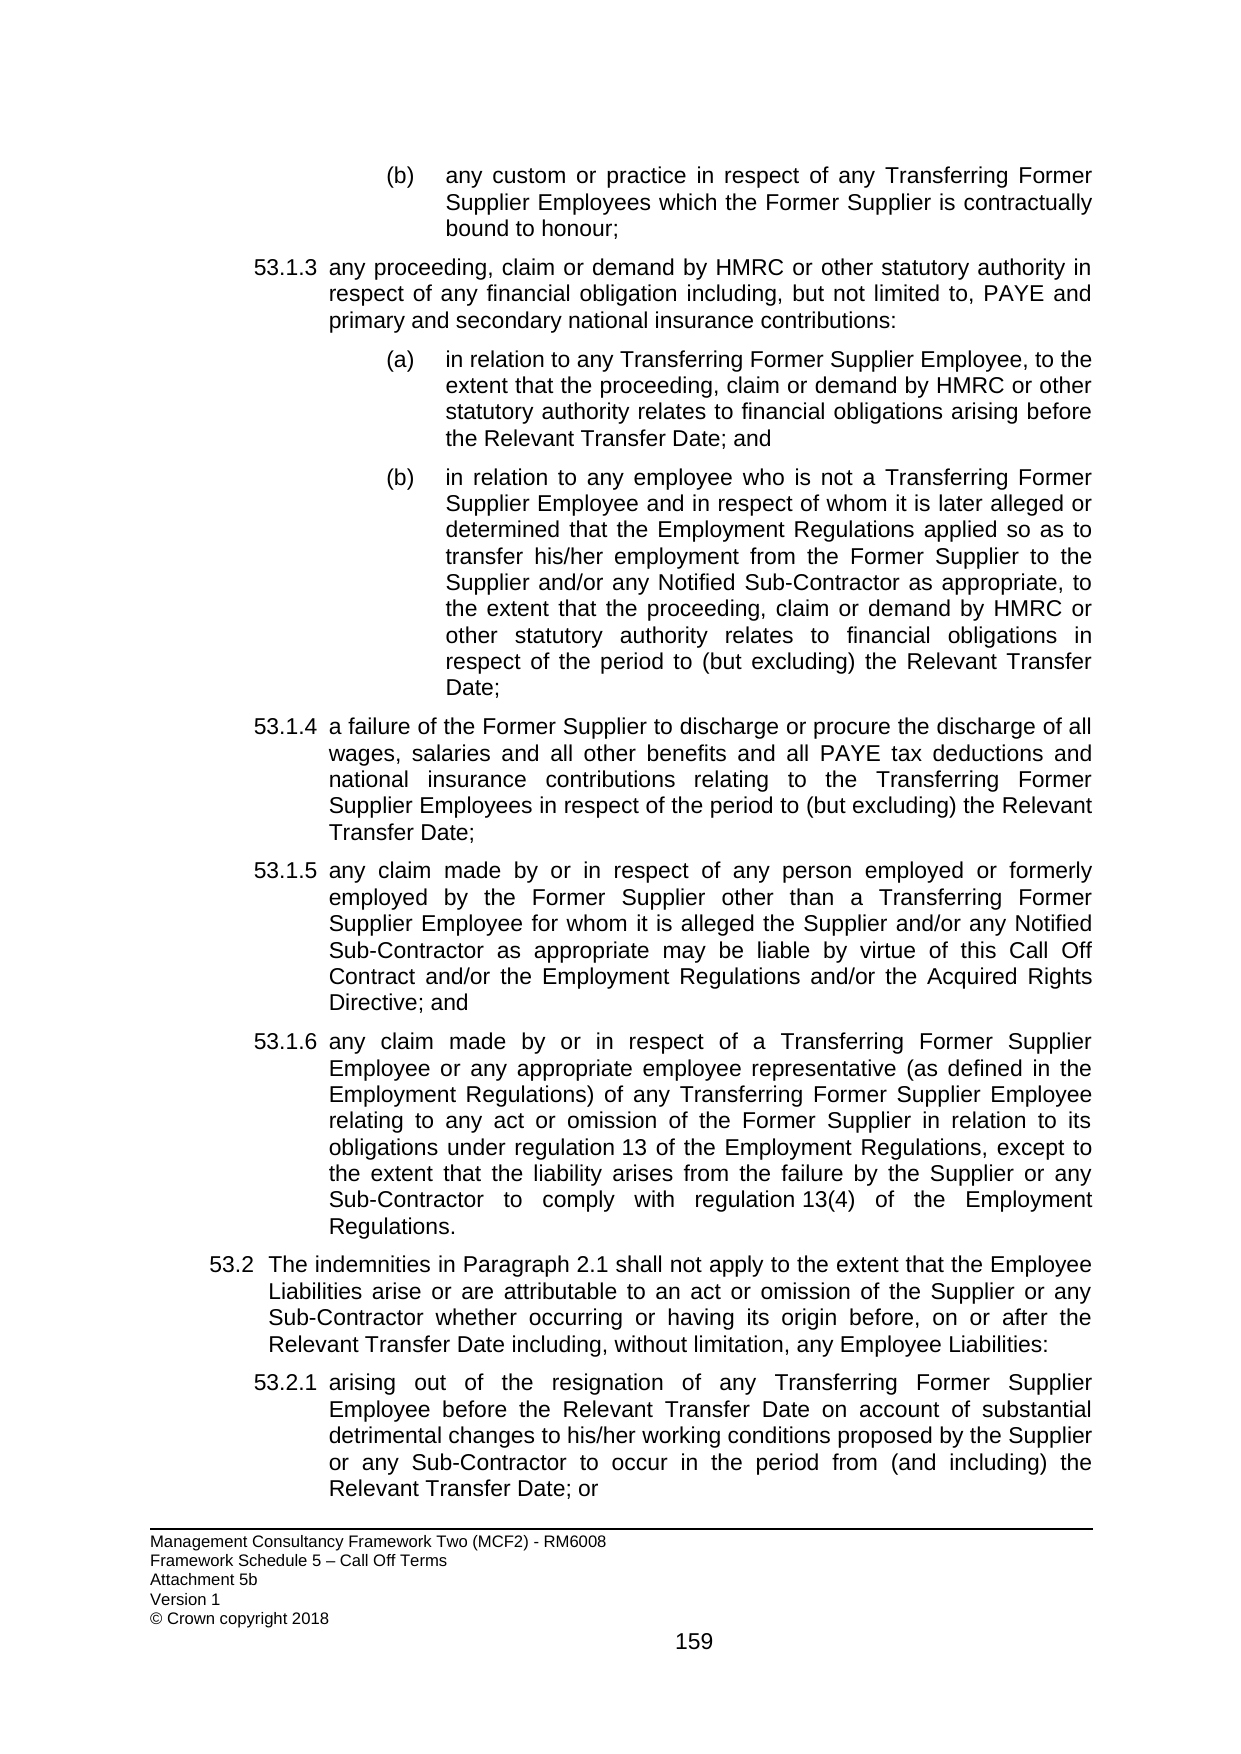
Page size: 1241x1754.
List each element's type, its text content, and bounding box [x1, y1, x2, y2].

text The indemnities in Paragraph 2.1 shall not apply to the extent that the Employee Liabilities arise or are attributable to an act or omission of the Supplier or any Sub-Contractor whether occurring or having its origin before, on or after the Relevant Transfer Date including, without limitation, any Employee Liabilities: [209, 1251, 1093, 1357]
text any claim made by or in respect of any person employed or formerly employed by the Former Supplier other than a Transferring Former Supplier Employee for whom it is alleged the Supplier and/or any Notified Sub-Contractor as appropriate may be liable by virtue of this Call Off Contract and/or the Employment Regulations and/or the Acquired Rights Directive; and [253, 857, 1093, 1016]
text a failure of the Former Supplier to discharge or procure the discharge of all wages, salaries and all other benefits and all PAYE tax deductions and national insurance contributions relating to the Transferring Former Supplier Employees in respect of the period to (but excluding) the Relevant Transfer Date; [253, 713, 1093, 845]
text arising out of the resignation of any Transferring Former Supplier Employee before the Relevant Transfer Date on account of substantial detrimental changes to his/her working conditions proposed by the Supplier or any Sub-Contractor to occur in the period from (and including) the Relevant Transfer Date; or [253, 1369, 1093, 1501]
text in relation to any Transferring Former Supplier Employee, to the extent that the proceeding, claim or demand by HMRC or other statutory authority relates to financial obligations arising before the Relevant Transfer Date; and [386, 346, 1093, 451]
text any proceeding, claim or demand by HMRC or other statutory authority in respect of any financial obligation including, but not limited to, PAYE and primary and secondary national insurance contributions: [253, 254, 1093, 333]
text in relation to any employee who is not a Transferring Former Supplier Employee and in respect of whom it is later alleged or determined that the Employment Regulations applied so as to transfer his/her employment from the Former Supplier to the Supplier and/or any Notified Sub-Contractor as appropriate, to the extent that the proceeding, claim or demand by HMRC or other statutory authority relates to financial obligations in respect of the period to (but excluding) the Relevant Transfer Date; [386, 463, 1093, 701]
text any custom or practice in respect of any Transferring Former Supplier Employees which the Former Supplier is contractually bound to honour; [386, 162, 1093, 242]
text any claim made by or in respect of a Transferring Former Supplier Employee or any appropriate employee representative (as defined in the Employment Regulations) of any Transferring Former Supplier Employee relating to any act or omission of the Former Supplier in relation to its obligations under regulation 13 of the Employment Regulations, except to the extent that the liability arises from the failure by the Supplier or any Sub-Contractor to comply with regulation 13(4) of the Employment Regulations. [253, 1028, 1093, 1239]
